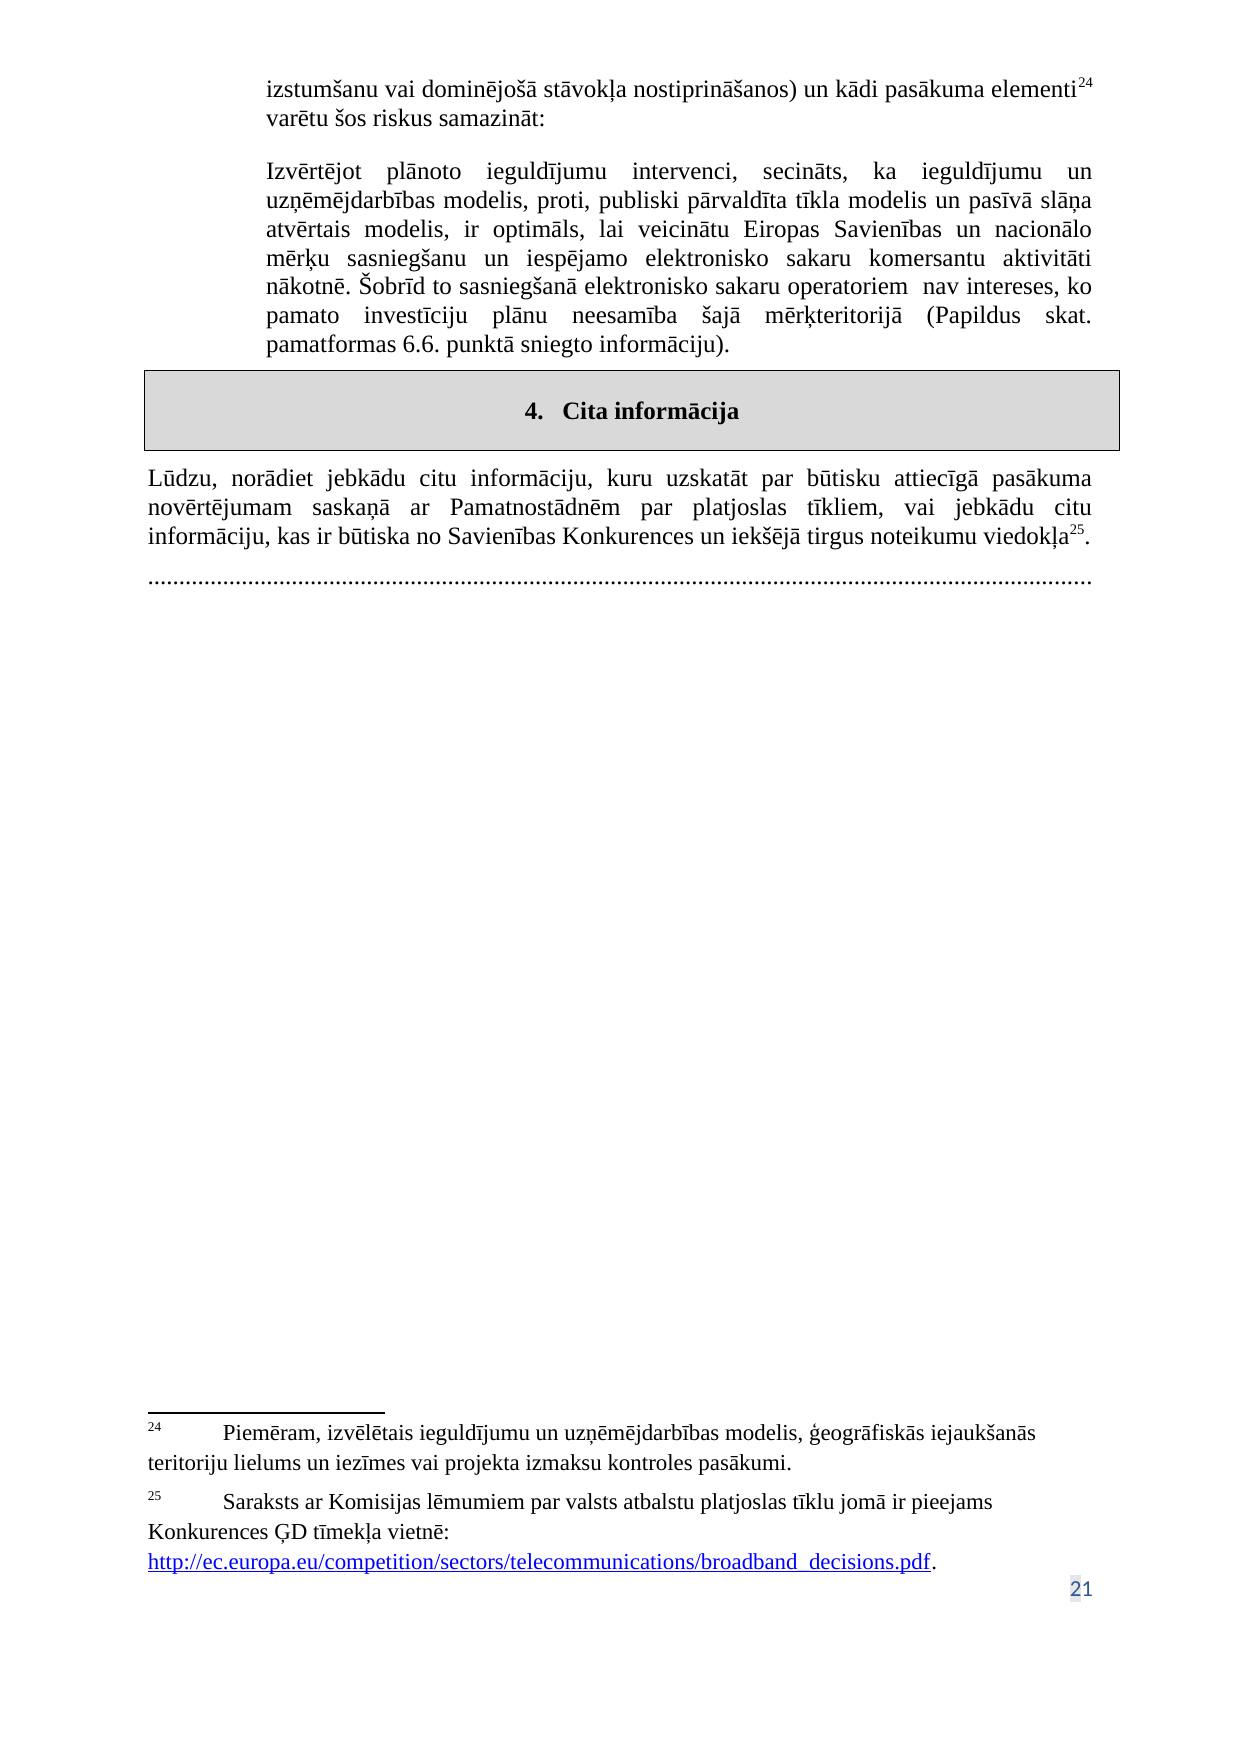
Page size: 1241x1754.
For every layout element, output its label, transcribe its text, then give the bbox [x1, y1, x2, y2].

table_header Cita informācija [145, 371, 1119, 450]
text Lūdzu, norādiet jebkādu citu informāciju, kuru uzskatāt par būtisku attiecīgā pasākuma novērtējumam saskaņā ar Pamatnostādnēm par platjoslas tīkliem, vai jebkādu citu informāciju, kas ir būtiska no Savienības Konkurences un iekšējā tirgus noteikumu viedokļa. [148, 463, 1093, 550]
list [207, 74, 1093, 131]
text Izvērtējot plānoto ieguldījumu intervenci, secināts, ka ieguldījumu un uzņēmējdarbības modelis, proti, publiski pārvaldīta tīkla modelis un pasīvā slāņa atvērtais modelis, ir optimāls, lai veicinātu Eiropas Savienības un nacionālo mērķu sasniegšanu un iespējamo elektronisko sakaru komersantu aktivitāti nākotnē. Šobrīd to sasniegšanā elektronisko sakaru operatoriem nav intereses, ko pamato investīciju plānu neesamība šajā mērķteritorijā (Papildus skat. pamatformas 6.6. punktā sniegto informāciju). [266, 156, 1093, 358]
